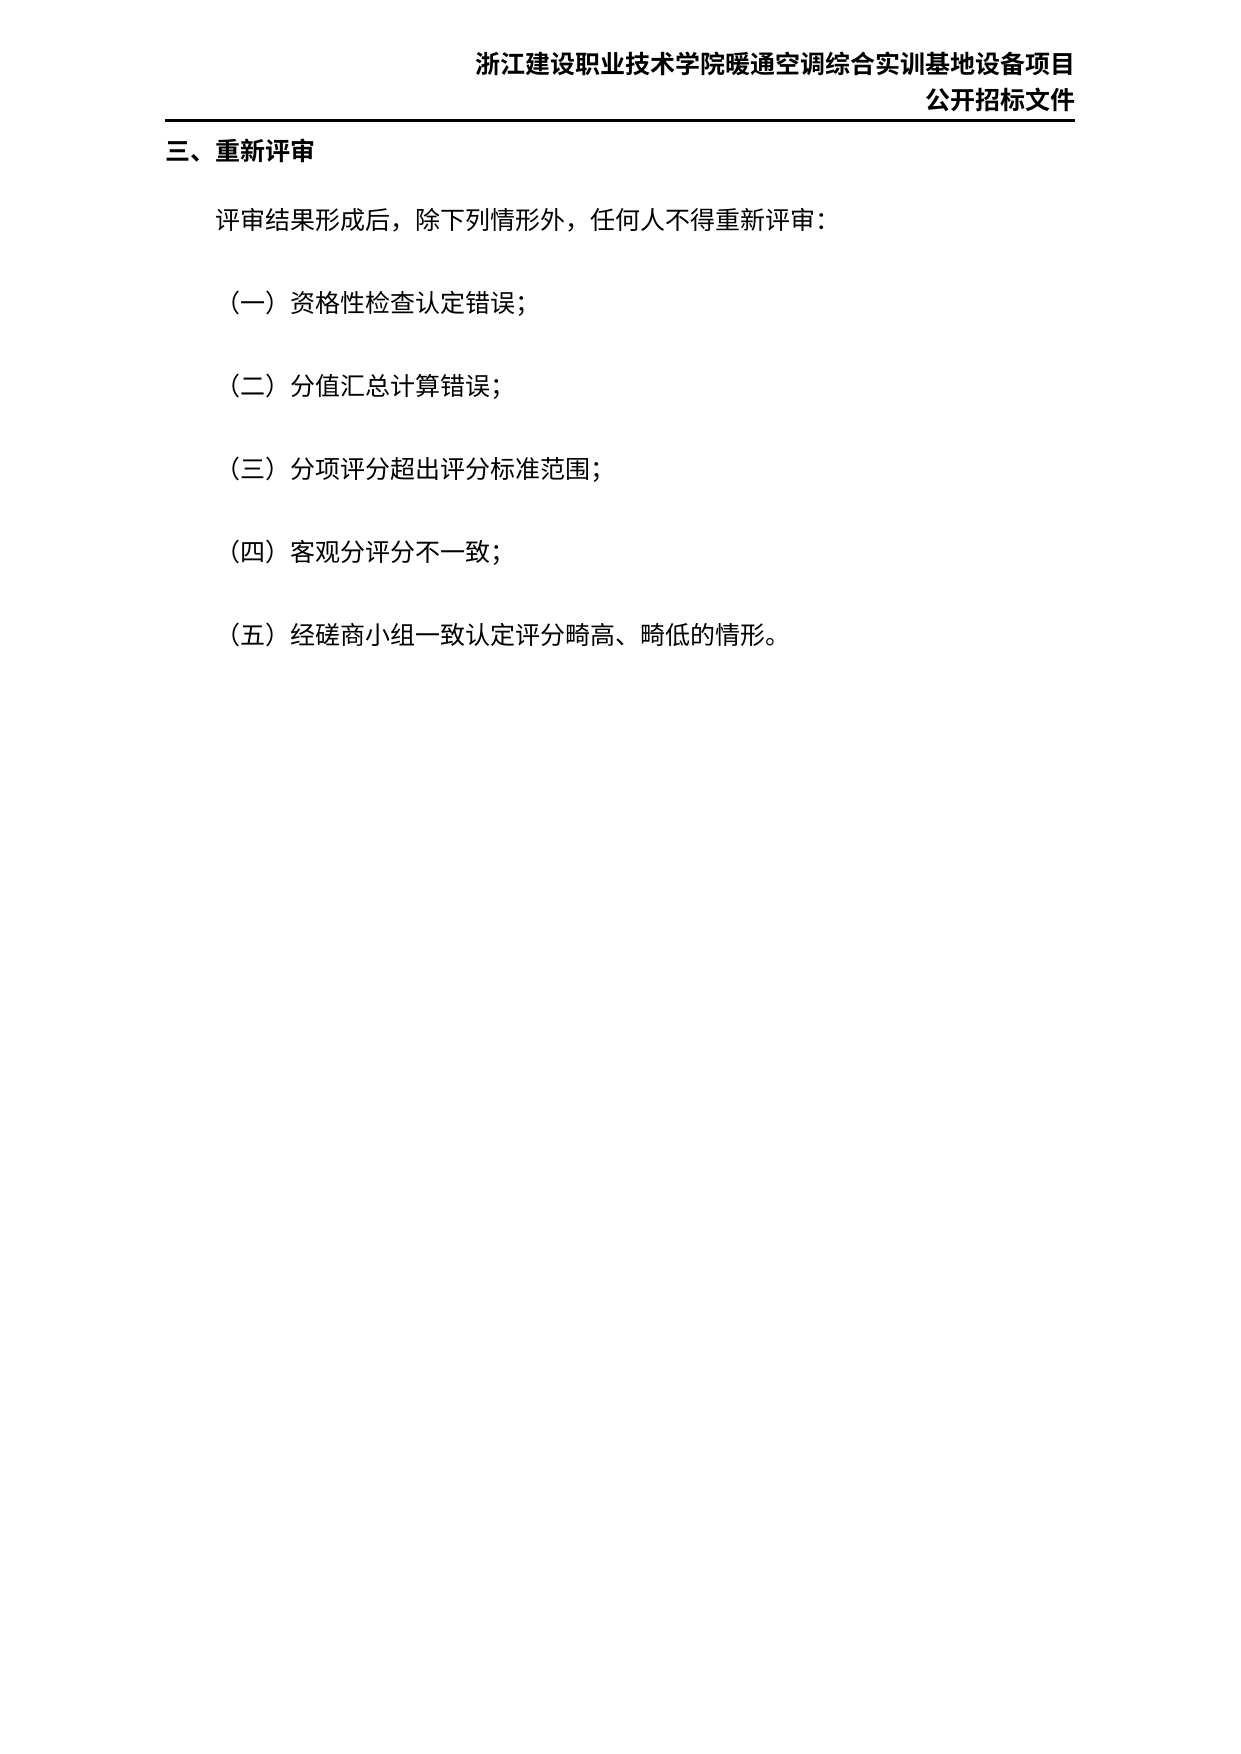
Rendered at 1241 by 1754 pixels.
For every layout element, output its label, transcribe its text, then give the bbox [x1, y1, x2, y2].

text （二）分值汇总计算错误； [165, 352, 1075, 417]
text （四）客观分评分不一致； [165, 518, 1075, 583]
text （五）经磋商小组一致认定评分畸高、畸低的情形。 [165, 601, 1075, 666]
text 评审结果形成后，除下列情形外，任何人不得重新评审： [165, 186, 1075, 251]
subtitle 三、重新评审 [165, 131, 1075, 168]
text （三）分项评分超出评分标准范围； [165, 435, 1075, 500]
text （一）资格性检查认定错误； [165, 269, 1075, 334]
